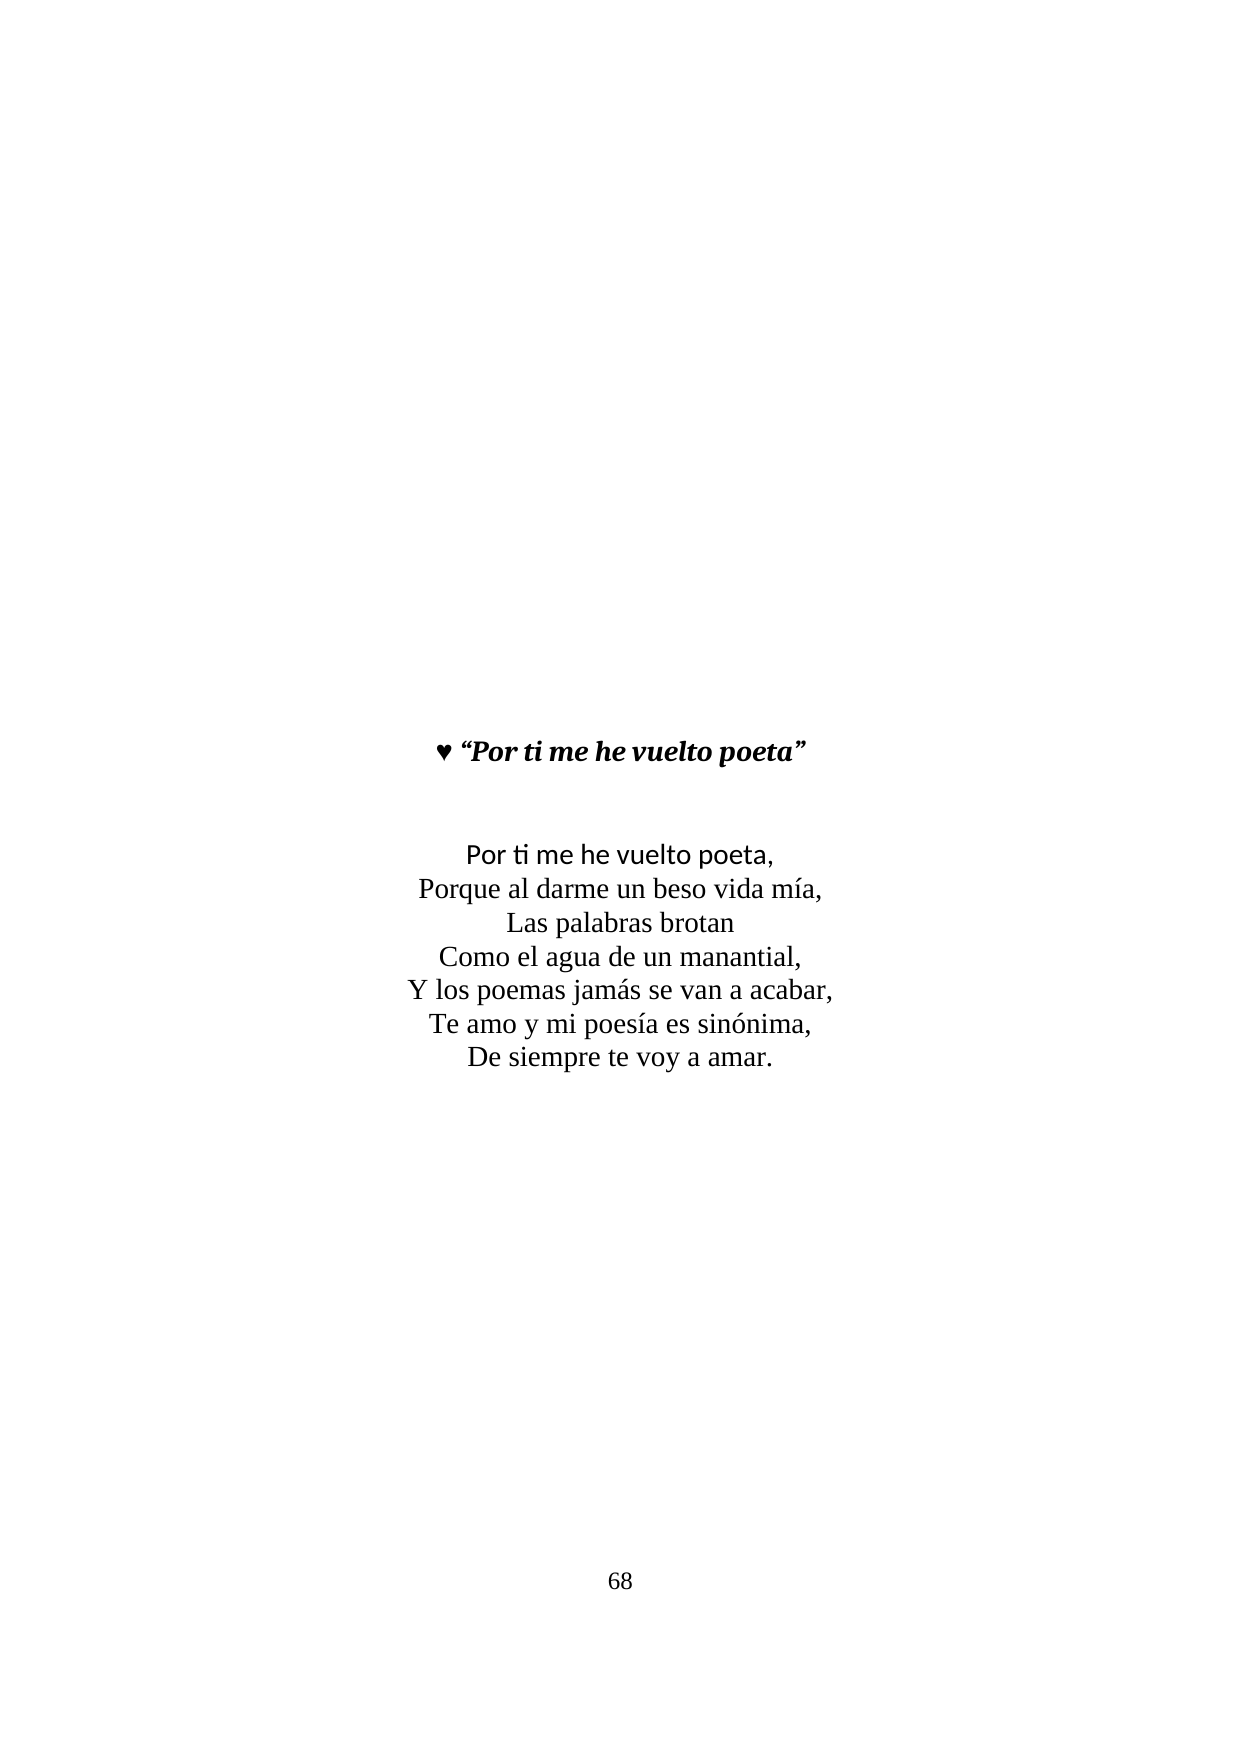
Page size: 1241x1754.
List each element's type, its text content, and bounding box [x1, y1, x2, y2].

text Porque al darme un beso vida mía, [177, 872, 1063, 905]
text De siempre te voy a amar. [177, 1039, 1063, 1073]
subtitle ♥ “Por ti me he vuelto poeta” [177, 734, 1063, 769]
text Las palabras brotan [177, 905, 1063, 939]
text Por ti me he vuelto poeta, [177, 836, 1063, 872]
text Te amo y mi poesía es sinónima, [177, 1006, 1063, 1039]
text Y los poemas jamás se van a acabar, [177, 972, 1063, 1006]
text Como el agua de un manantial, [177, 939, 1063, 972]
